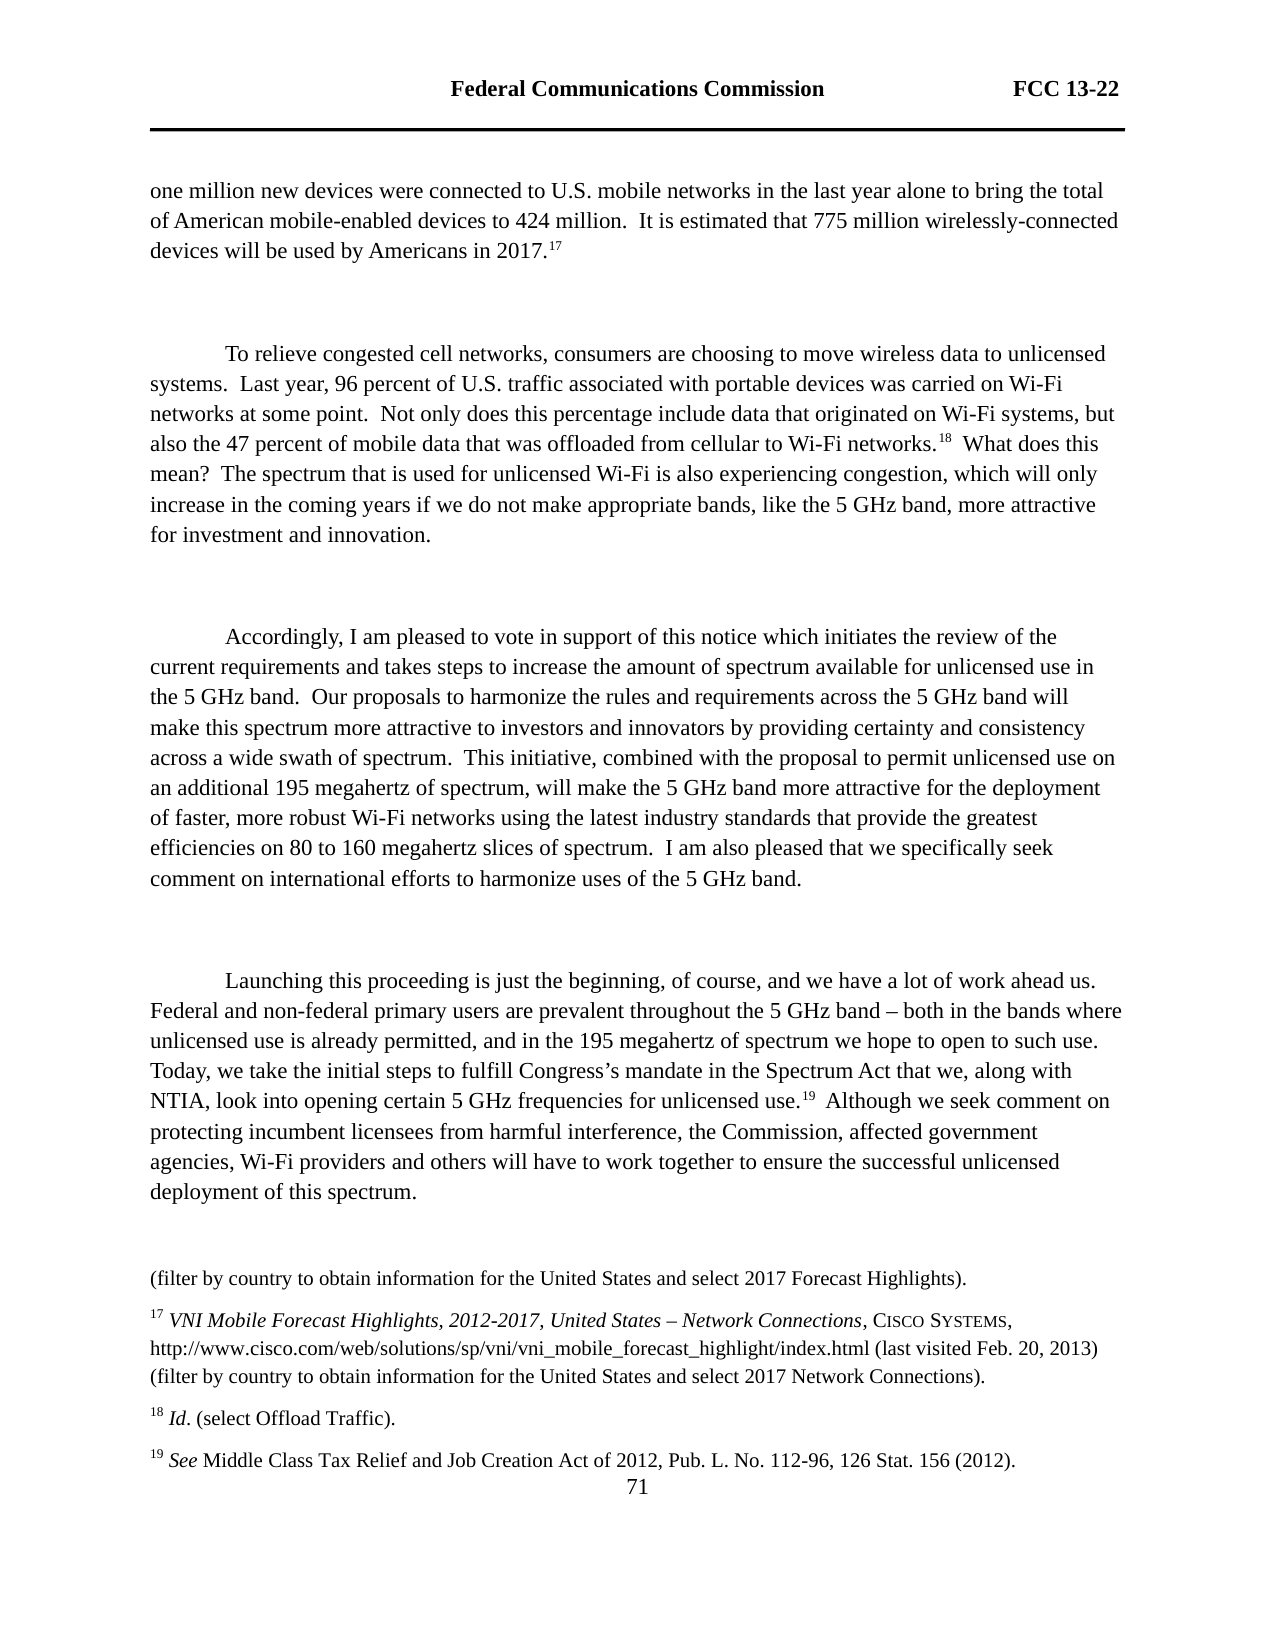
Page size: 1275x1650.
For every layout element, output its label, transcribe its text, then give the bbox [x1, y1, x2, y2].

text Accordingly, I am pleased to vote in support of this notice which initiates the review of the current requirements and takes steps to increase the amount of spectrum available for unlicensed use in the 5 GHz band. Our proposals to harmonize the rules and requirements across the 5 GHz band will make this spectrum more attractive to investors and innovators by providing certainty and consistency across a wide swath of spectrum. This initiative, combined with the proposal to permit unlicensed use on an additional 195 megahertz of spectrum, will make the 5 GHz band more attractive for the deployment of faster, more robust Wi-Fi networks using the latest industry standards that provide the greatest efficiencies on 80 to 160 megahertz slices of spectrum. I am also pleased that we specifically seek comment on international efforts to harmonize uses of the 5 GHz band. [150, 623, 1125, 891]
text To relieve congested cell networks, consumers are choosing to move wireless data to unlicensed systems. Last year, 96 percent of U.S. traffic associated with portable devices was carried on Wi-Fi networks at some point. Not only does this percentage include data that originated on Wi-Fi systems, but also the 47 percent of mobile data that was offloaded from cellular to Wi-Fi networks. What does this mean? The spectrum that is used for unlicensed Wi-Fi is also experiencing congestion, which will only increase in the coming years if we do not make appropriate bands, like the 5 GHz band, more attractive for investment and innovation. [150, 339, 1125, 547]
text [150, 177, 1125, 264]
text Launching this proceeding is just the beginning, of course, and we have a lot of work ahead us. Federal and non-federal primary users are prevalent throughout the 5 GHz band – both in the bands where unlicensed use is already permitted, and in the 195 megahertz of spectrum we hope to open to such use. Today, we take the initial steps to fulfill Congress’s mandate in the Spectrum Act that we, along with NTIA, look into opening certain 5 GHz frequencies for unlicensed use. Although we seek comment on protecting incumbent licensees from harmful interference, the Commission, affected government agencies, Wi-Fi providers and others will have to work together to ensure the successful unlicensed deployment of this spectrum. [150, 967, 1125, 1204]
